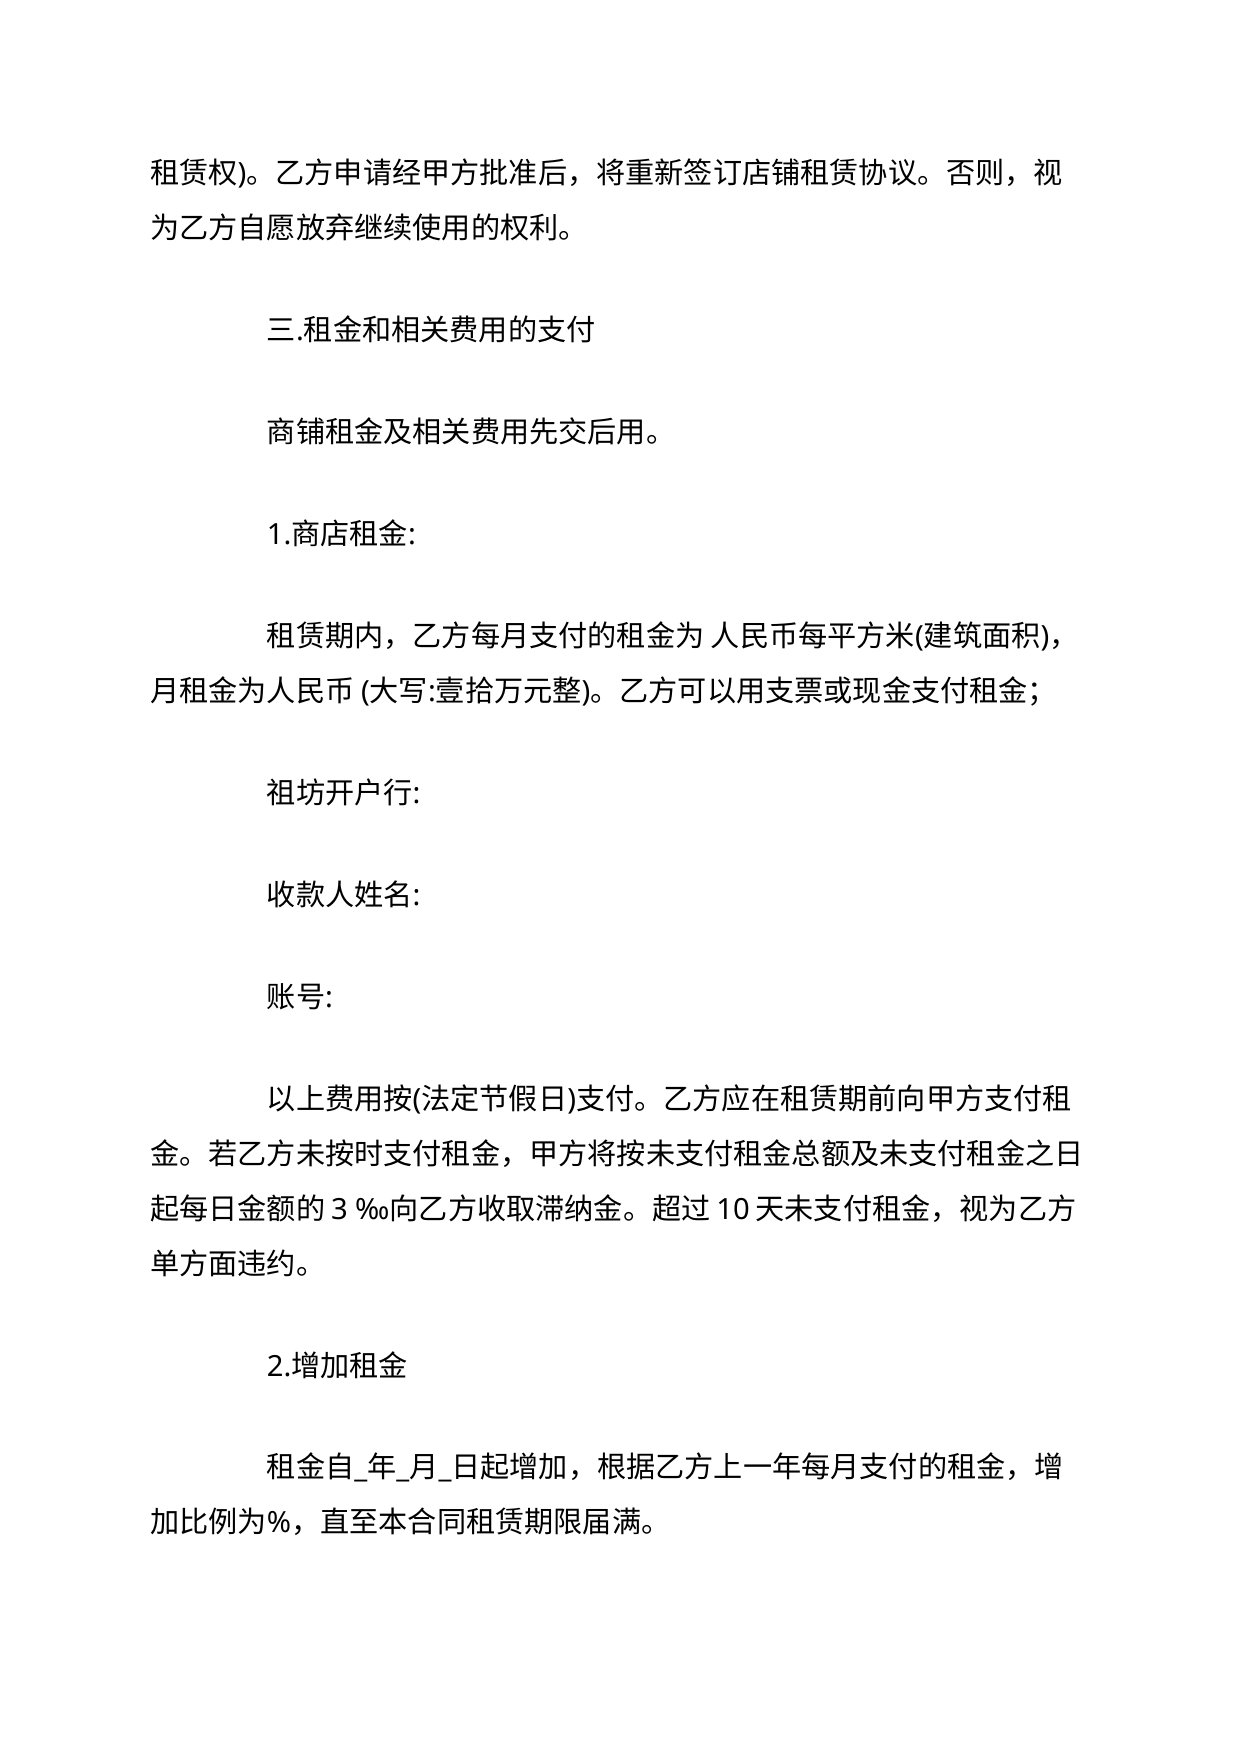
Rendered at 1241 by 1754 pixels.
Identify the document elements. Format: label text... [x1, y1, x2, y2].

text 账号: [150, 973, 1090, 1016]
text 租赁期内，乙方每月支付的租金为 人民币每平方米(建筑面积)，月租金为人民币 (大写:壹拾万元整)。乙方可以用支票或现金支付租金； [150, 612, 1090, 710]
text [150, 150, 1090, 247]
text 三.租金和相关费用的支付 [150, 307, 1090, 349]
text 租金自_年_月_日起增加，根据乙方上一年每月支付的租金，增加比例为%，直至本合同租赁期限届满。 [150, 1444, 1090, 1541]
text 以上费用按(法定节假日)支付。乙方应在租赁期前向甲方支付租金。若乙方未按时支付租金，甲方将按未支付租金总额及未支付租金之日起每日金额的3 ‰向乙方收取滞纳金。超过10天未支付租金，视为乙方单方面违约。 [150, 1075, 1090, 1283]
text 收款人姓名: [150, 871, 1090, 914]
text 2.增加租金 [150, 1342, 1090, 1384]
text 1.商店租金: [150, 511, 1090, 553]
text 祖坊开户行: [150, 769, 1090, 812]
text 商铺租金及相关费用先交后用。 [150, 409, 1090, 451]
